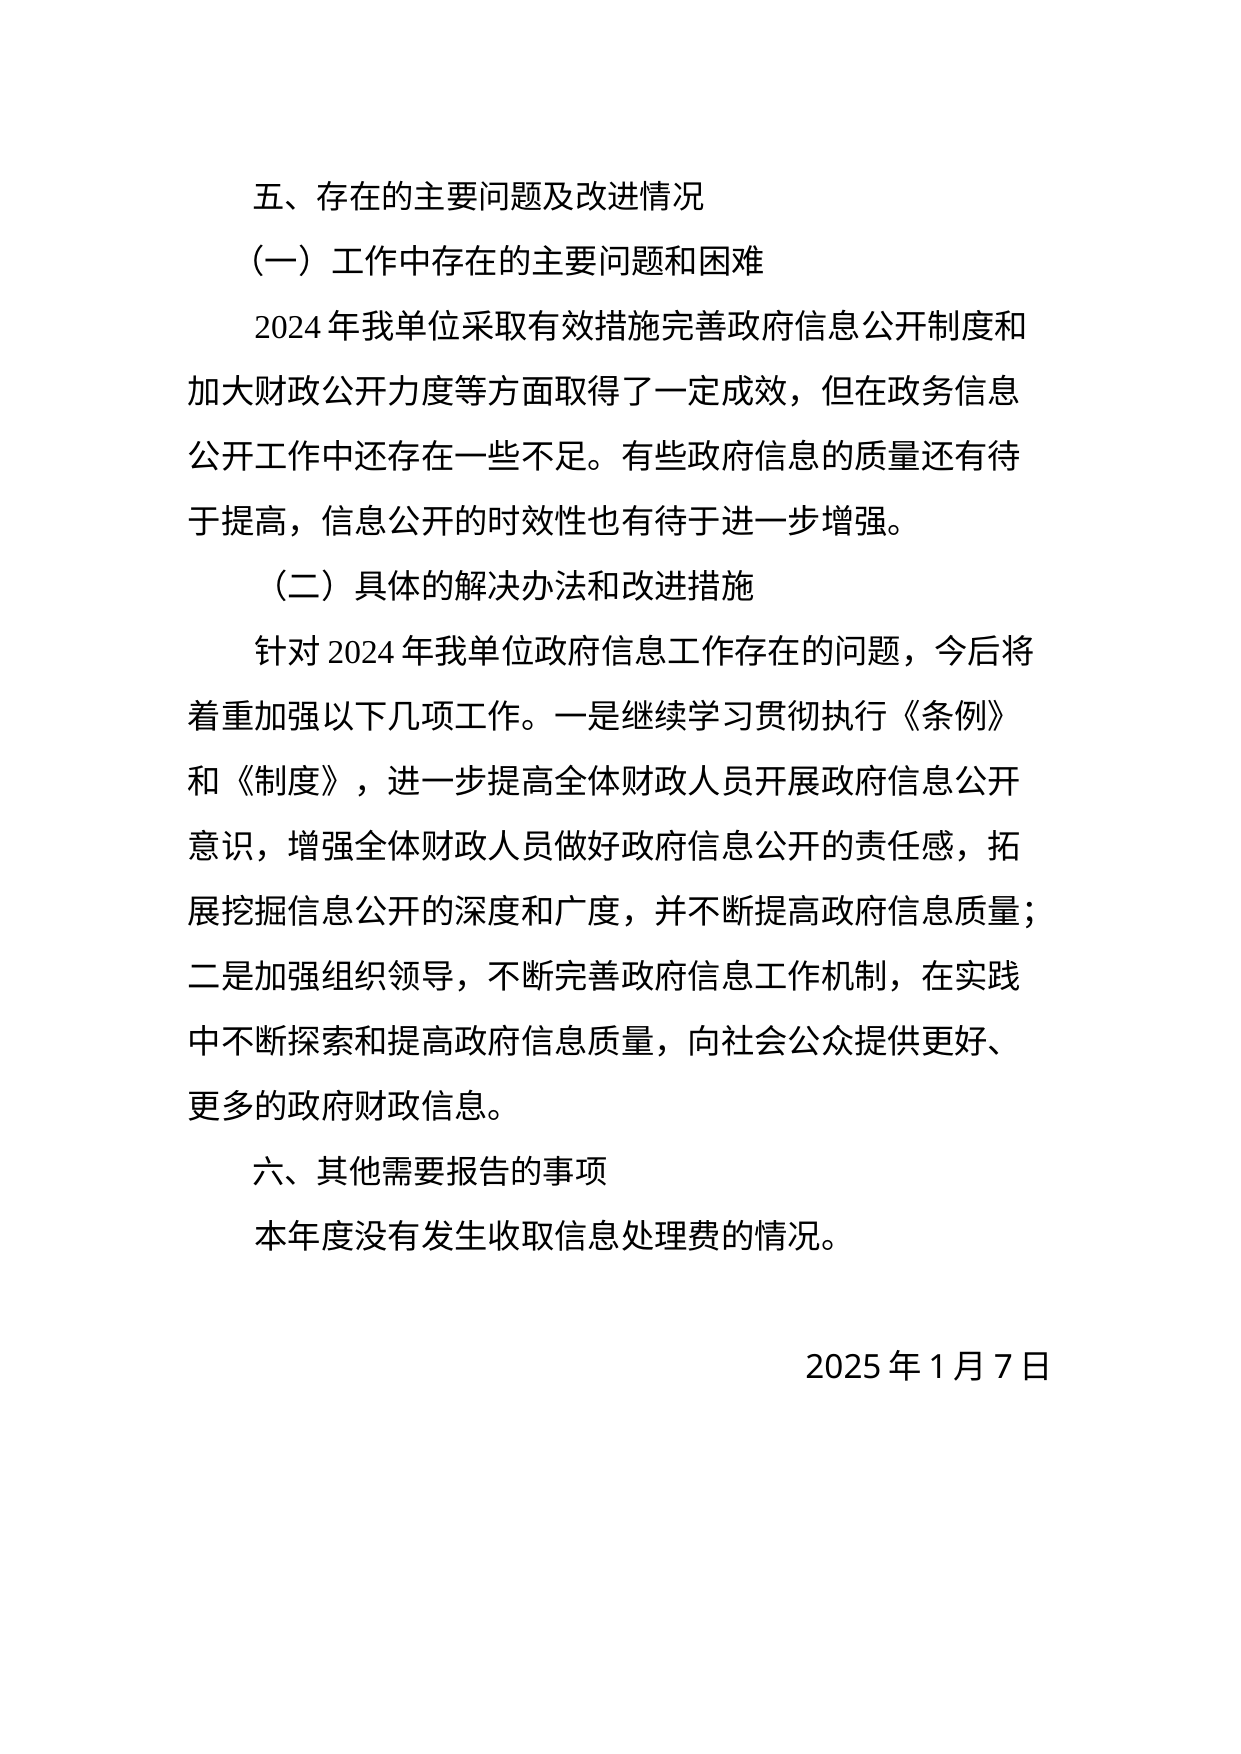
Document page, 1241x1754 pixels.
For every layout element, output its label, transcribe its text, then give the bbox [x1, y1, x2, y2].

text 本年度没有发生收取信息处理费的情况。 [187, 1202, 1053, 1267]
text 2025年1月7日 [187, 1332, 1053, 1397]
text 针对2024年我单位政府信息工作存在的问题，今后将着重加强以下几项工作。一是继续学习贯彻执行《条例》和《制度》，进一步提高全体财政人员开展政府信息公开意识，增强全体财政人员做好政府信息公开的责任感，拓展挖掘信息公开的深度和广度，并不断提高政府信息质量；二是加强组织领导，不断完善政府信息工作机制，在实践中不断探索和提高政府信息质量，向社会公众提供更好、更多的政府财政信息。 [187, 617, 1053, 1137]
text （一）工作中存在的主要问题和困难 [231, 227, 1053, 292]
text 2024年我单位采取有效措施完善政府信息公开制度和加大财政公开力度等方面取得了一定成效，但在政务信息公开工作中还存在一些不足。有些政府信息的质量还有待于提高，信息公开的时效性也有待于进一步增强。 [187, 292, 1053, 552]
text 五、存在的主要问题及改进情况 [187, 162, 1053, 227]
text 六、其他需要报告的事项 [187, 1137, 1053, 1202]
text （二）具体的解决办法和改进措施 [187, 552, 1053, 617]
